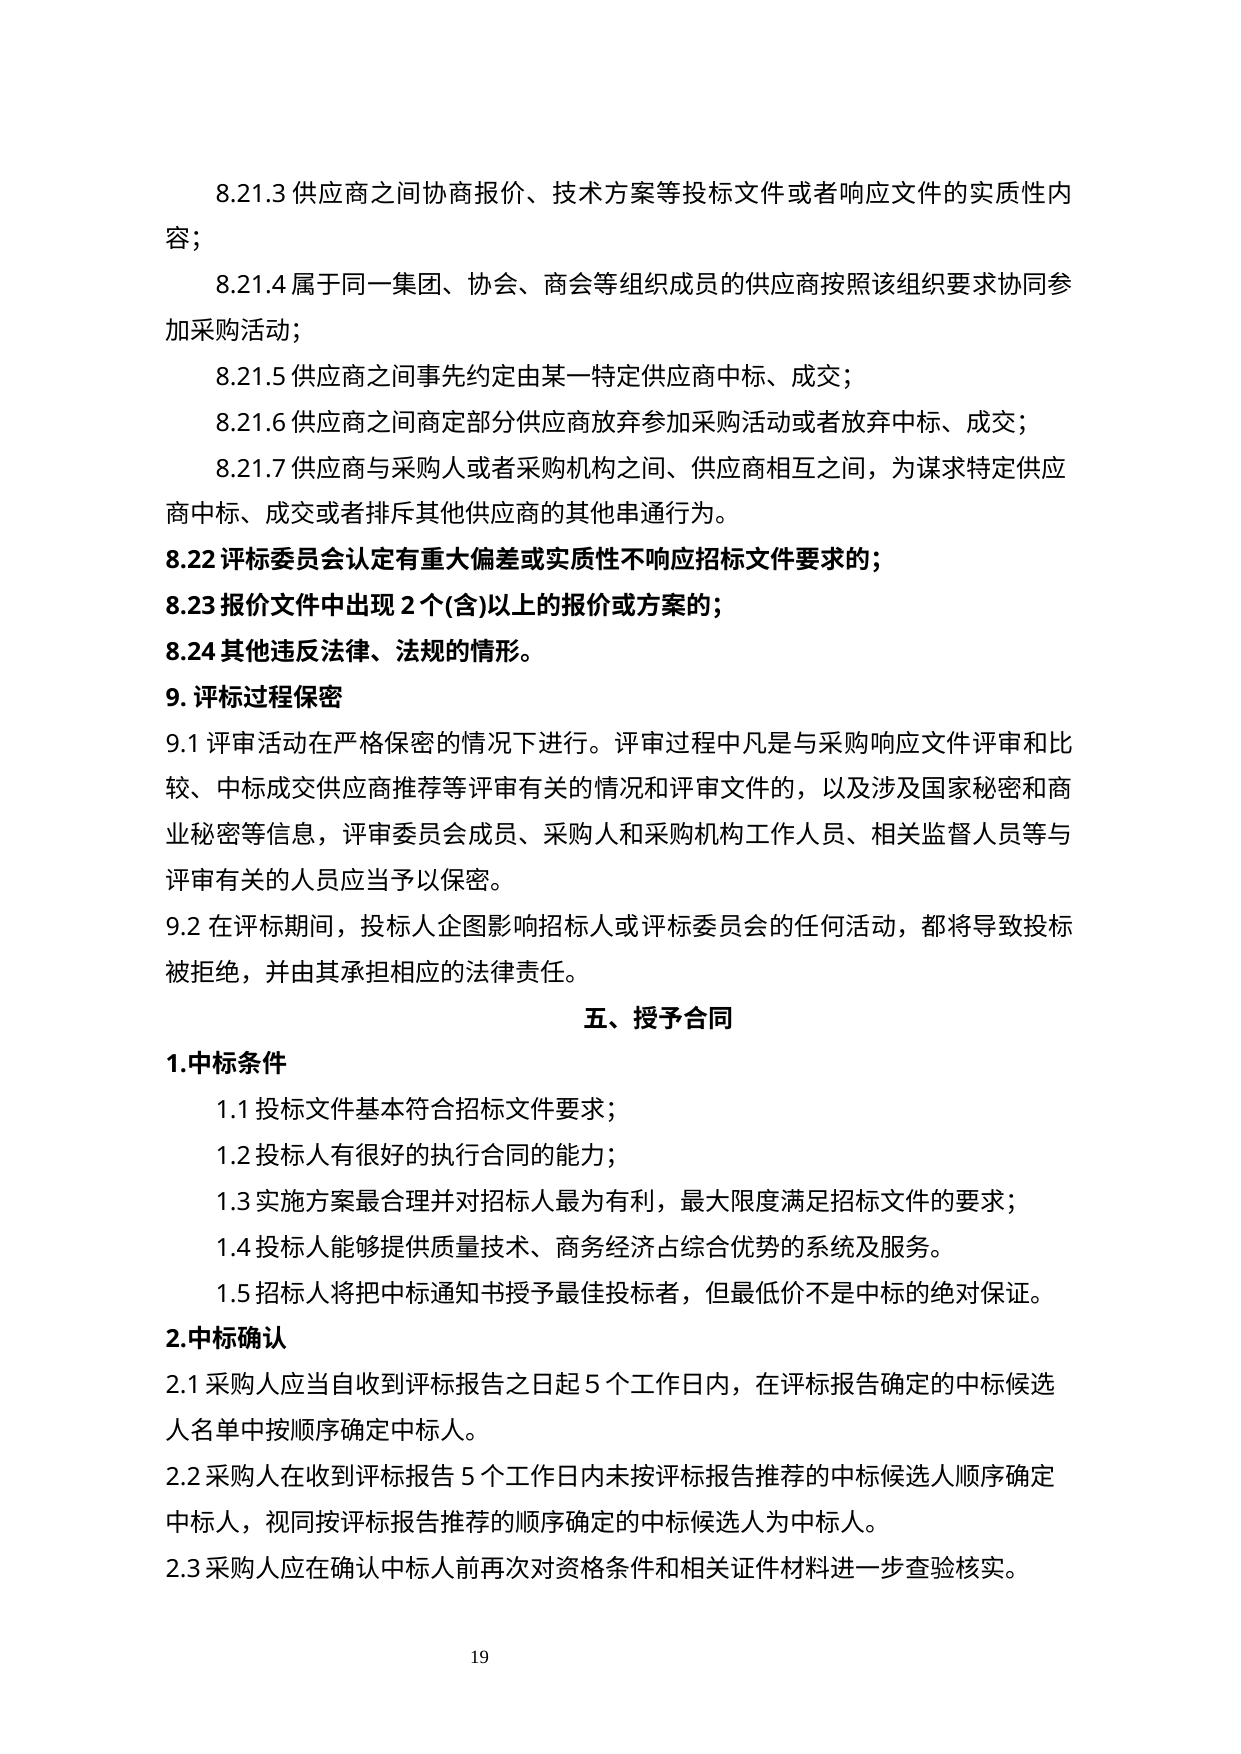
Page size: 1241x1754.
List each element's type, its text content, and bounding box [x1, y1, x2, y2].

list 1.5招标人将把中标通知书授予最佳投标者，但最低价不是中标的绝对保证。 [165, 1265, 1075, 1311]
text 8.23报价文件中出现2个(含)以上的报价或方案的； [165, 578, 1075, 624]
text 2.中标确认 [165, 1311, 1075, 1357]
text 9.1评审活动在严格保密的情况下进行。评审过程中凡是与采购响应文件评审和比较、中标成交供应商推荐等评审有关的情况和评审文件的，以及涉及国家秘密和商业秘密等信息，评审委员会成员、采购人和采购机构工作人员、相关监督人员等与评审有关的人员应当予以保密。 [165, 715, 1075, 899]
list 1.3实施方案最合理并对招标人最为有利，最大限度满足招标文件的要求； [165, 1174, 1075, 1219]
text 8.21.5供应商之间事先约定由某一特定供应商中标、成交； [165, 349, 1075, 394]
text 9.2 在评标期间，投标人企图影响招标人或评标委员会的任何活动，都将导致投标被拒绝，并由其承担相应的法律责任。 [165, 899, 1075, 990]
list 1.4投标人能够提供质量技术、商务经济占综合优势的系统及服务。 [165, 1219, 1075, 1265]
text 2.1采购人应当自收到评标报告之日起５个工作日内，在评标报告确定的中标候选人名单中按顺序确定中标人。 [165, 1357, 1075, 1449]
text 8.24其他违反法律、法规的情形。 [165, 624, 1075, 669]
text 8.21.4属于同一集团、协会、商会等组织成员的供应商按照该组织要求协同参加采购活动； [165, 257, 1075, 349]
text 8.21.6供应商之间商定部分供应商放弃参加采购活动或者放弃中标、成交； [165, 394, 1075, 440]
text 2.2采购人在收到评标报告5个工作日内未按评标报告推荐的中标候选人顺序确定中标人，视同按评标报告推荐的顺序确定的中标候选人为中标人。 [165, 1449, 1075, 1540]
list 1.2投标人有很好的执行合同的能力； [165, 1128, 1075, 1174]
text 五、授予合同 [165, 990, 1075, 1036]
list 1.中标条件 [165, 1036, 1075, 1082]
text 9. 评标过程保密 [165, 669, 1075, 715]
text 2.3采购人应在确认中标人前再次对资格条件和相关证件材料进一步查验核实。 [165, 1540, 1075, 1586]
text 8.21.3供应商之间协商报价、技术方案等投标文件或者响应文件的实质性内容； [165, 165, 1075, 257]
text 8.22评标委员会认定有重大偏差或实质性不响应招标文件要求的； [165, 532, 1075, 578]
text 8.21.7供应商与采购人或者采购机构之间、供应商相互之间，为谋求特定供应商中标、成交或者排斥其他供应商的其他串通行为。 [165, 440, 1075, 532]
list 1.1投标文件基本符合招标文件要求； [165, 1082, 1075, 1128]
